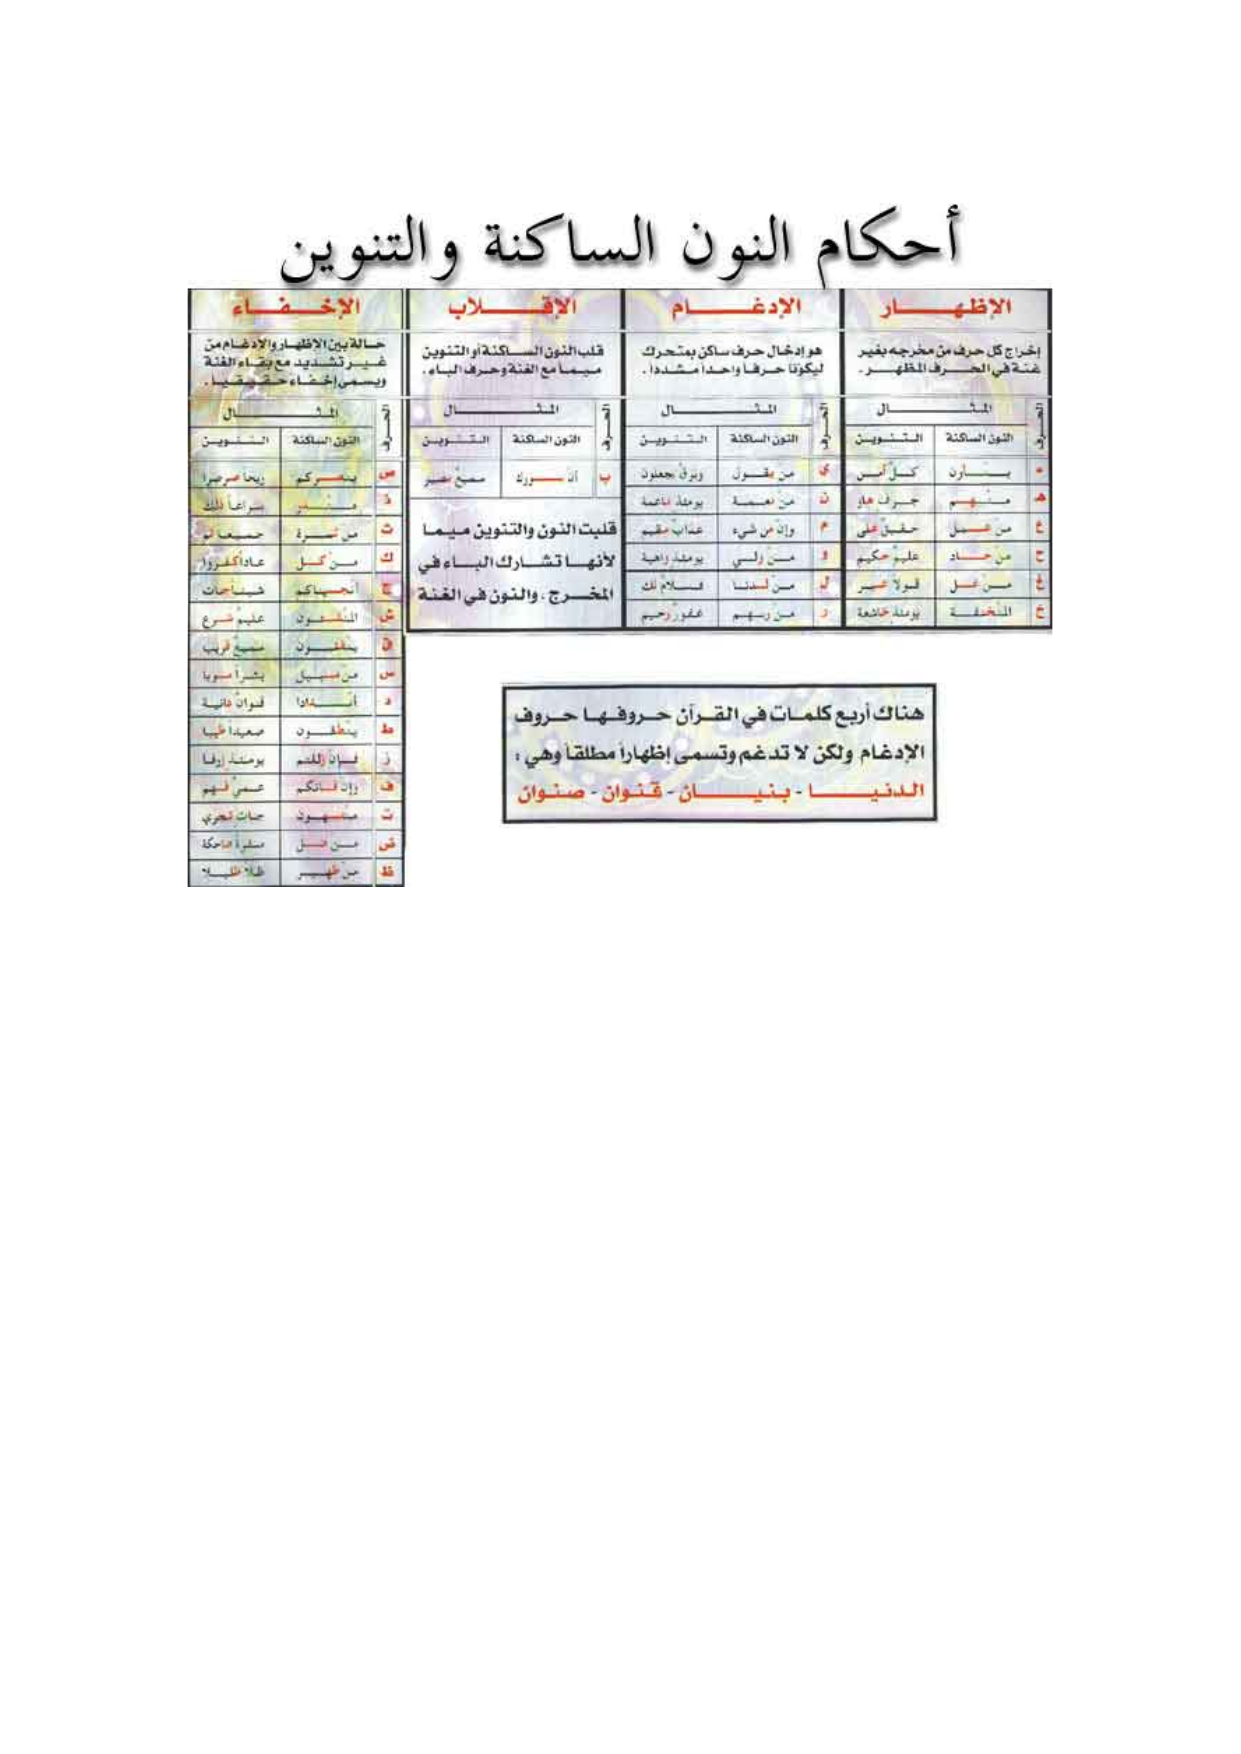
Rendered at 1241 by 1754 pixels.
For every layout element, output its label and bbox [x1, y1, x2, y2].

picture [187, 203, 1053, 887]
